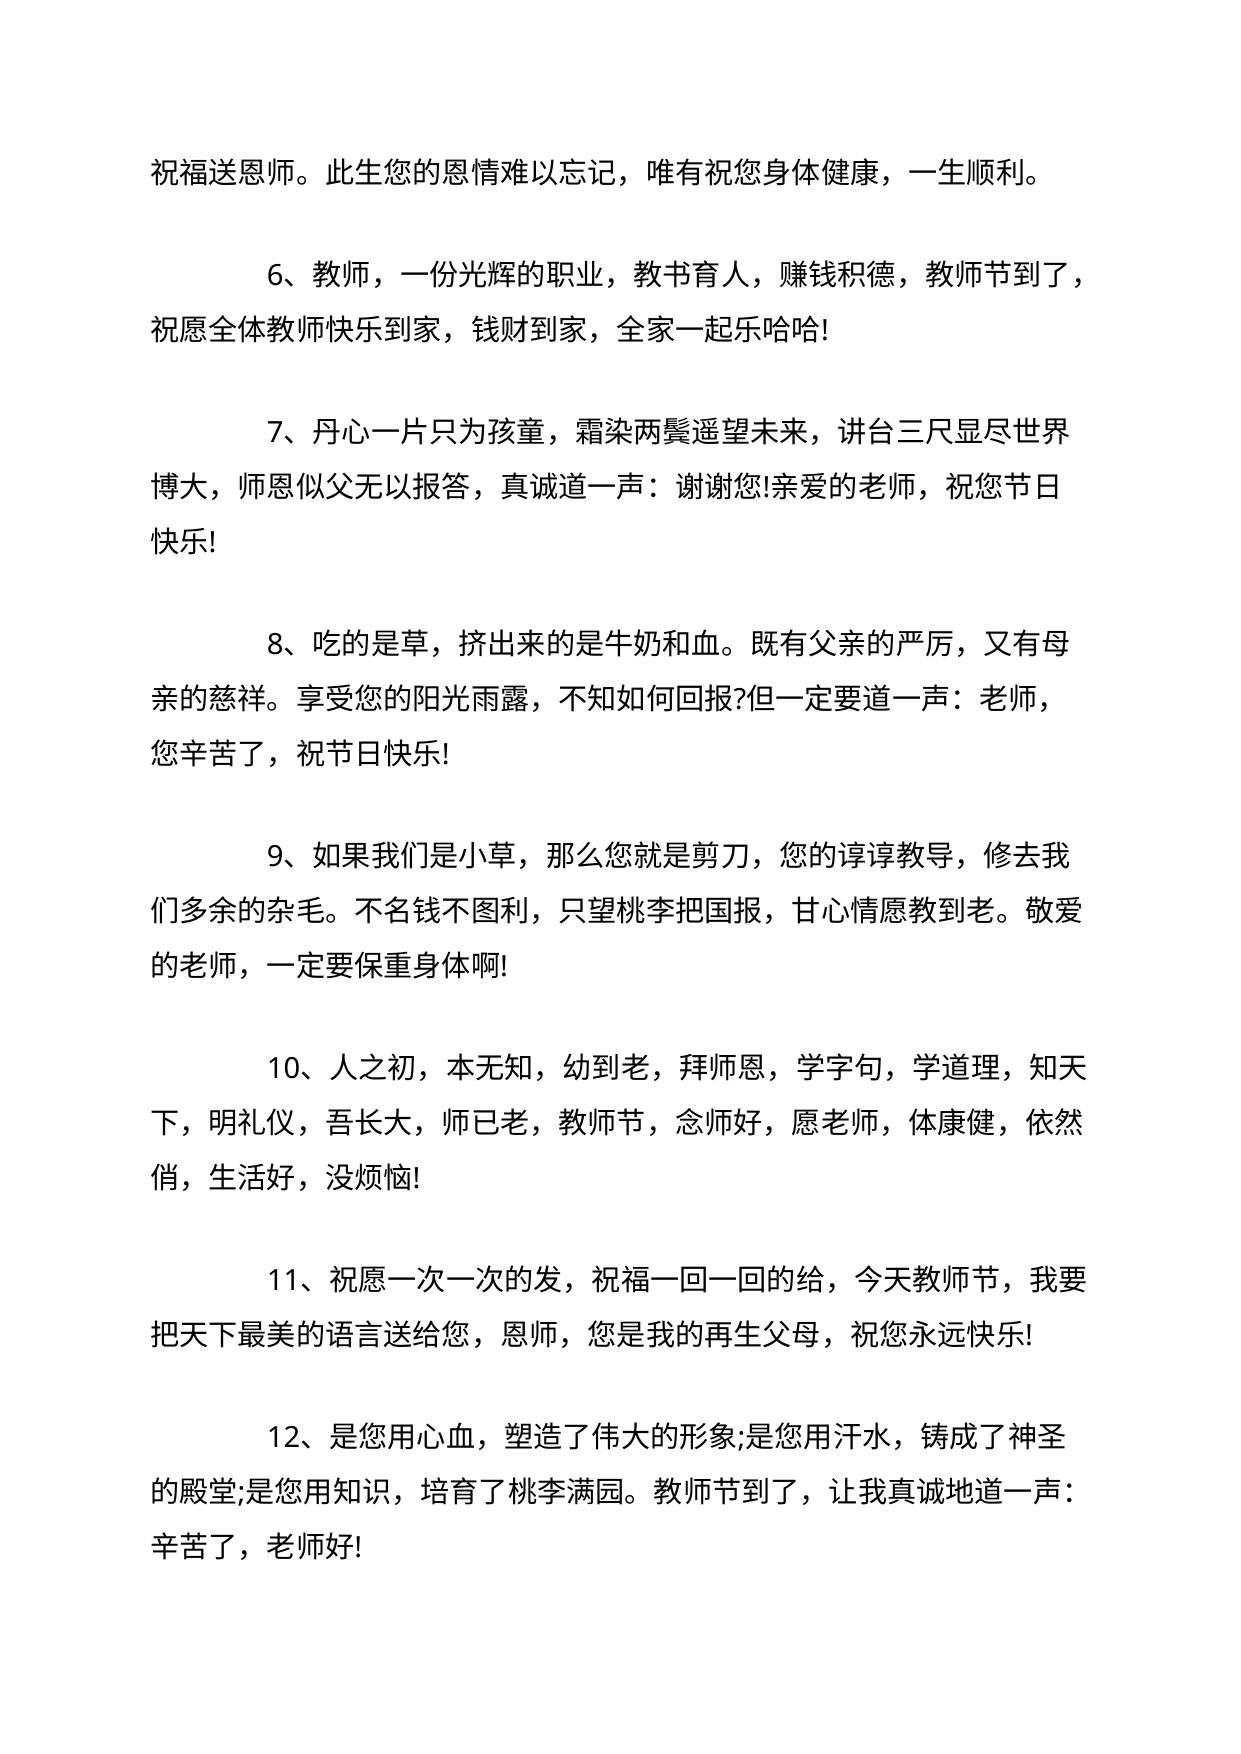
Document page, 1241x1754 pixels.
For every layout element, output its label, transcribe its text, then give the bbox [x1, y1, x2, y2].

text 6、教师，一份光辉的职业，教书育人，赚钱积德，教师节到了，祝愿全体教师快乐到家，钱财到家，全家一起乐哈哈! [150, 252, 1090, 349]
text 9、如果我们是小草，那么您就是剪刀，您的谆谆教导，修去我们多余的杂毛。不名钱不图利，只望桃李把国报，甘心情愿教到老。敬爱的老师，一定要保重身体啊! [150, 833, 1090, 985]
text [150, 150, 1090, 192]
text 7、丹心一片只为孩童，霜染两鬓遥望未来，讲台三尺显尽世界博大，师恩似父无以报答，真诚道一声：谢谢您!亲爱的老师，祝您节日快乐! [150, 409, 1090, 561]
text 11、祝愿一次一次的发，祝福一回一回的给，今天教师节，我要把天下最美的语言送给您，恩师，您是我的再生父母，祝您永远快乐! [150, 1256, 1090, 1354]
text 12、是您用心血，塑造了伟大的形象;是您用汗水，铸成了神圣的殿堂;是您用知识，培育了桃李满园。教师节到了，让我真诚地道一声：辛苦了，老师好! [150, 1413, 1090, 1566]
text 10、人之初，本无知，幼到老，拜师恩，学字句，学道理，知天下，明礼仪，吾长大，师已老，教师节，念师好，愿老师，体康健，依然俏，生活好，没烦恼! [150, 1044, 1090, 1197]
text 8、吃的是草，挤出来的是牛奶和血。既有父亲的严厉，又有母亲的慈祥。享受您的阳光雨露，不知如何回报?但一定要道一声：老师，您辛苦了，祝节日快乐! [150, 621, 1090, 773]
